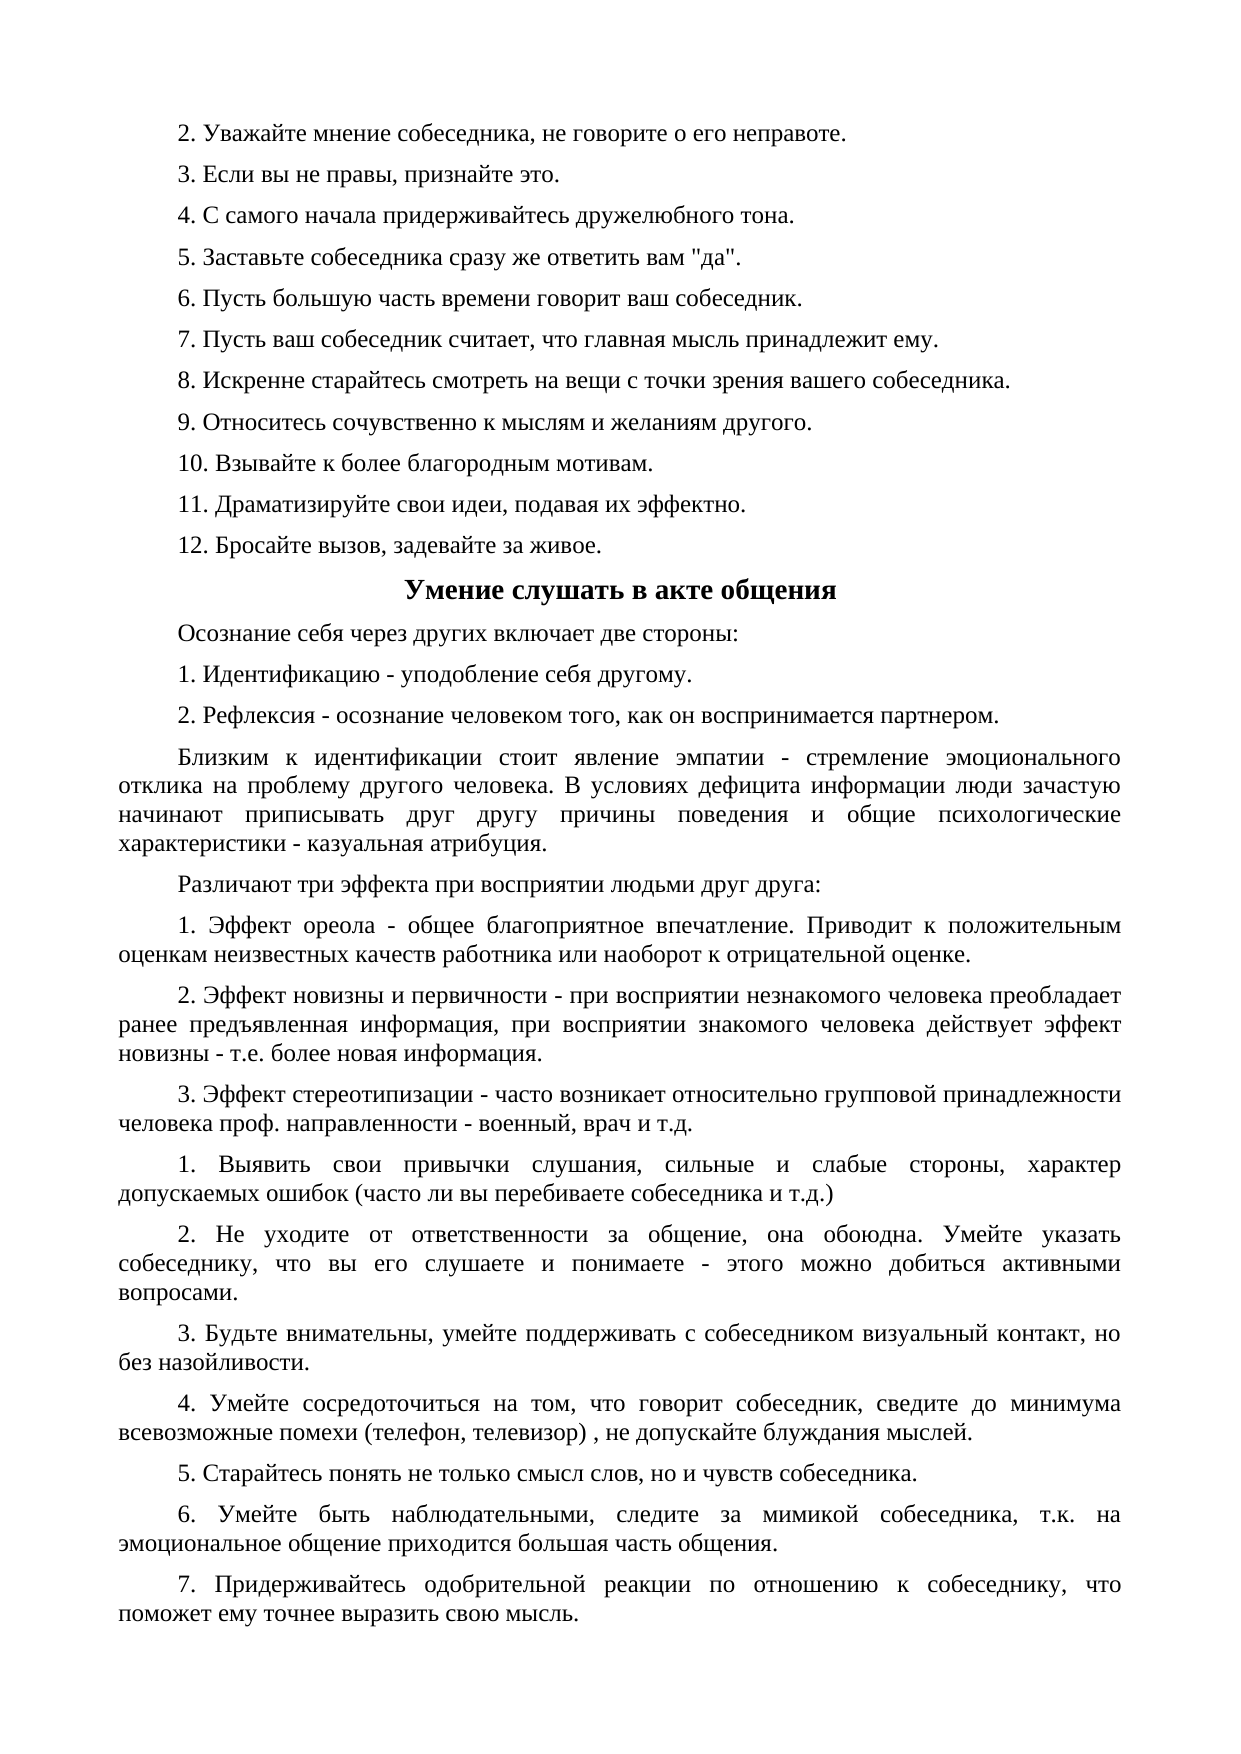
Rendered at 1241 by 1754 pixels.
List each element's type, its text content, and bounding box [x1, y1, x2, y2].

text 4. С самого начала придерживайтесь дружелюбного тона. [118, 201, 1122, 229]
text 1. Выявить свои привычки слушания, сильные и слабые стороны, характер допускаемых ошибок (часто ли вы перебиваете собеседника и т.д.) [118, 1149, 1122, 1207]
text 6. Умейте быть наблюдательными, следите за мимикой собеседника, т.к. на эмоциональное общение приходится большая часть общения. [118, 1499, 1122, 1557]
text 7. Пусть ваш собеседник считает, что главная мысль принадлежит ему. [118, 324, 1122, 353]
text 8. Искренне старайтесь смотреть на вещи с точки зрения вашего собеседника. [118, 366, 1122, 394]
text Различают три эффекта при восприятии людьми друг друга: [118, 869, 1122, 898]
text 5. Заставьте собеседника сразу же ответить вам "да". [118, 242, 1122, 271]
text 2. Эффект новизны и первичности - при восприятии незнакомого человека преобладает ранее предъявленная информация, при восприятии знакомого человека действует эффект новизны - т.е. более новая информация. [118, 980, 1122, 1067]
text 10. Взывайте к более благородным мотивам. [118, 448, 1122, 477]
text 2. Не уходите от ответственности за общение, она обоюдна. Умейте указать собеседнику, что вы его слушаете и понимаете - этого можно добиться активными вопросами. [118, 1219, 1122, 1305]
text Близким к идентификации стоит явление эмпатии - стремление эмоционального отклика на проблему другого человека. В условиях дефицита информации люди зачастую начинают приписывать друг другу причины поведения и общие психологические характеристики - казуальная атрибуция. [118, 742, 1122, 857]
text 4. Умейте сосредоточиться на том, что говорит собеседник, сведите до минимума всевозможные помехи (телефон, телевизор) , не допускайте блуждания мыслей. [118, 1388, 1122, 1445]
text 1. Идентификацию - уподобление себя другому. [118, 659, 1122, 688]
text Осознание себя через других включает две стороны: [118, 618, 1122, 647]
text 2. Уважайте мнение собеседника, не говорите о его неправоте. [118, 118, 1122, 147]
text 12. Бросайте вызов, задевайте за живое. [118, 531, 1122, 559]
text 3. Эффект стереотипизации - часто возникает относительно групповой принадлежности человека проф. направленности - военный, врач и т.д. [118, 1079, 1122, 1137]
text 5. Старайтесь понять не только смысл слов, но и чувств собеседника. [118, 1458, 1122, 1487]
text 1. Эффект ореола - общее благоприятное впечатление. Приводит к положительным оценкам неизвестных качеств работника или наоборот к отрицательной оценке. [118, 910, 1122, 968]
text 7. Придерживайтесь одобрительной реакции по отношению к собеседнику, что поможет ему точнее выразить свою мысль. [118, 1569, 1122, 1627]
text Умение слушать в акте общения [118, 572, 1122, 605]
text 3. Будьте внимательны, умейте поддерживать с собеседником визуальный контакт, но без назойливости. [118, 1318, 1122, 1375]
text 3. Если вы не правы, признайте это. [118, 159, 1122, 188]
text 6. Пусть большую часть времени говорит ваш собеседник. [118, 283, 1122, 312]
text 9. Относитесь сочувственно к мыслям и желаниям другого. [118, 407, 1122, 436]
text 11. Драматизируйте свои идеи, подавая их эффектно. [118, 489, 1122, 518]
text 2. Рефлексия - осознание человеком того, как он воспринимается партнером. [118, 700, 1122, 729]
